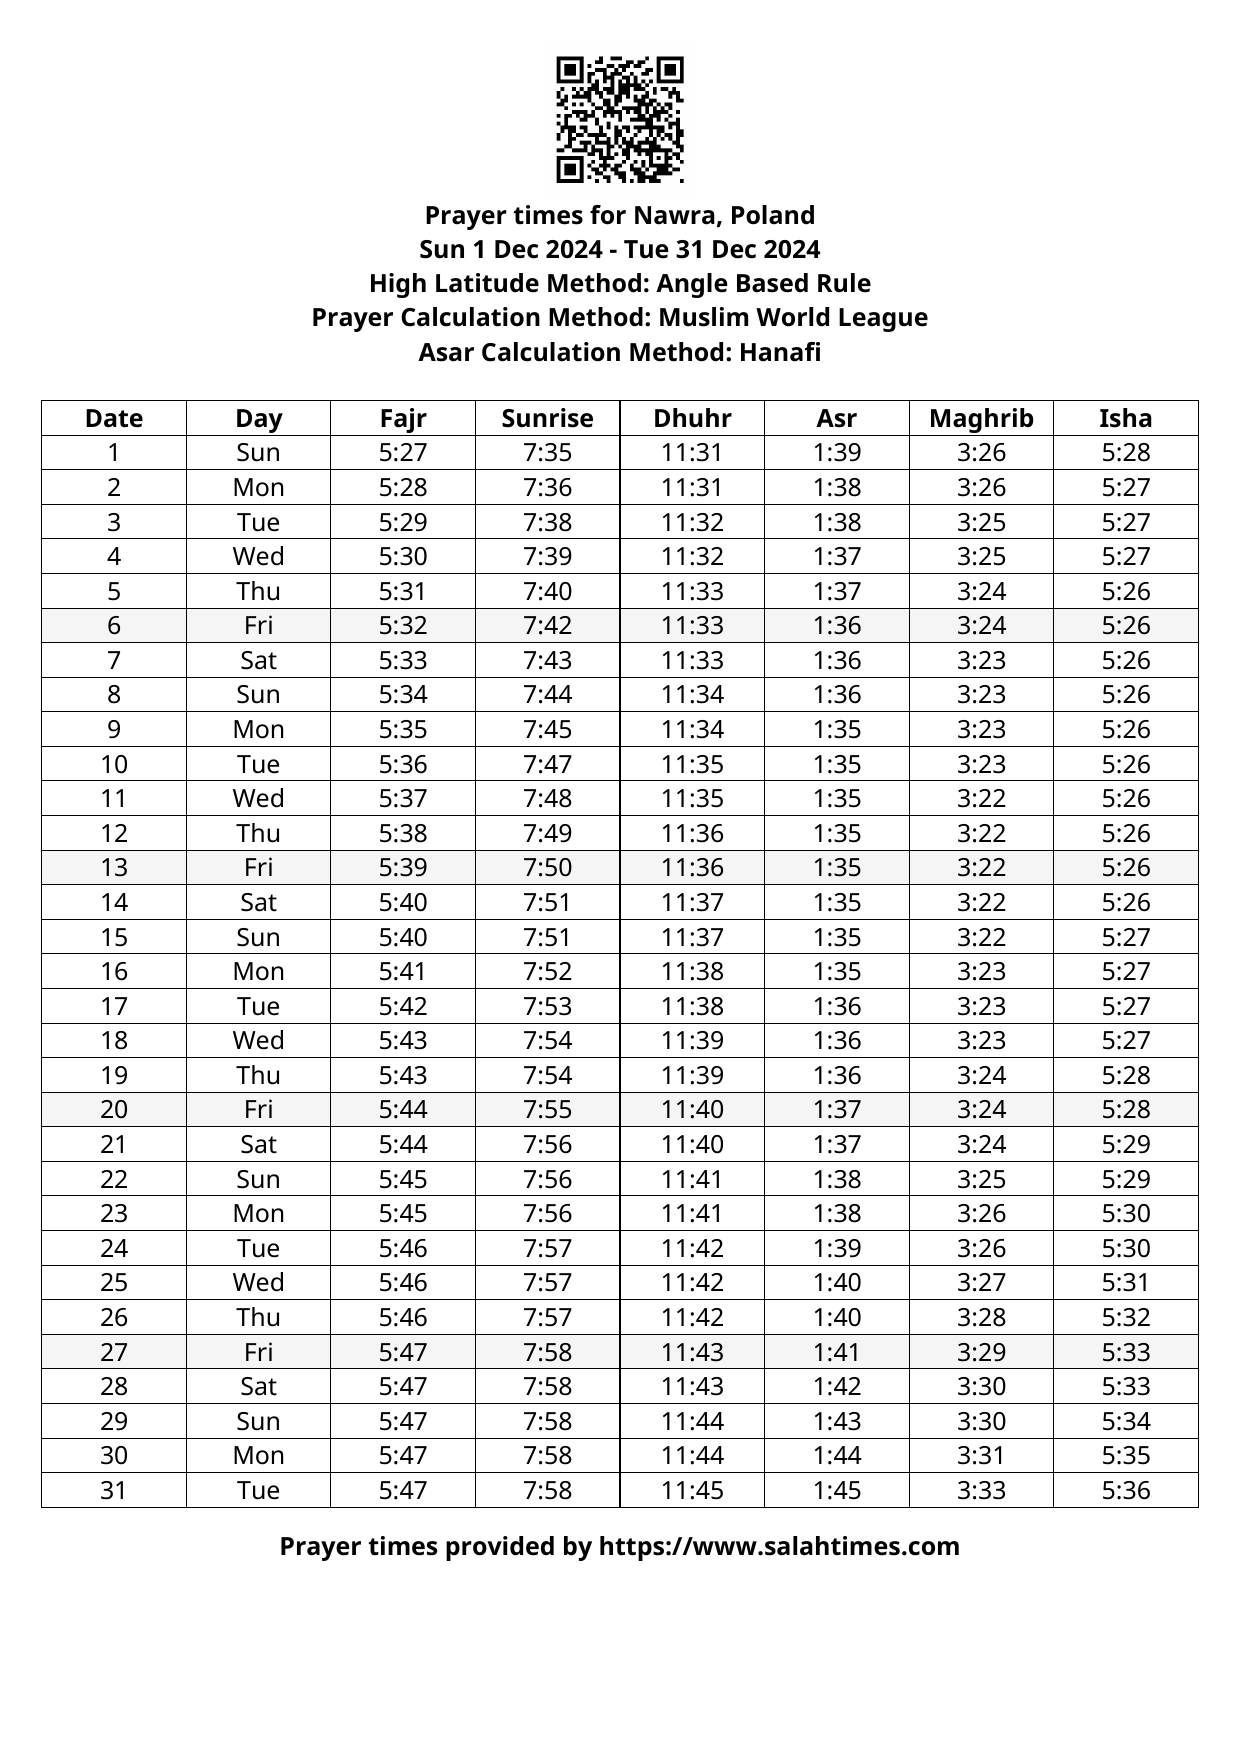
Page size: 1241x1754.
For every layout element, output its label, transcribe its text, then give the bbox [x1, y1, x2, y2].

table_cell 5:32 [331, 609, 475, 642]
table_cell 11:36 [621, 851, 764, 884]
table_cell 1:35 [765, 816, 909, 849]
table_cell 5:27 [1054, 505, 1198, 538]
table_cell 11:35 [621, 747, 764, 780]
picture [542, 41, 699, 198]
table_cell 11:44 [621, 1404, 764, 1437]
table_cell 5:34 [331, 678, 475, 711]
table_cell 7:57 [476, 1300, 619, 1334]
table_cell 11:31 [621, 436, 764, 469]
table_header Asr [765, 401, 909, 434]
table_cell 7:39 [476, 539, 619, 573]
table_cell 1:37 [765, 539, 909, 573]
table_cell 3:28 [910, 1300, 1053, 1334]
text Asar Calculation Method: Hanafi [42, 334, 1198, 368]
table_cell 5:39 [331, 851, 475, 884]
table_cell 5:46 [331, 1266, 475, 1299]
table_cell 3:30 [910, 1404, 1053, 1437]
table_cell 3:23 [910, 678, 1053, 711]
table_cell 7:48 [476, 781, 619, 815]
table_cell 5:31 [331, 574, 475, 607]
table_cell 1:38 [765, 1162, 909, 1195]
table_cell 11:34 [621, 678, 764, 711]
table_cell 5:47 [331, 1404, 475, 1437]
table_cell 5:46 [331, 1300, 475, 1334]
table_header Dhuhr [621, 401, 764, 434]
table_cell 15 [42, 920, 186, 953]
table_cell Mon [187, 712, 330, 746]
table_cell 8 [42, 678, 186, 711]
table_cell 11:34 [621, 712, 764, 746]
table_cell 1:35 [765, 920, 909, 953]
table_cell 19 [42, 1058, 186, 1092]
table_cell 4 [42, 539, 186, 573]
table_cell 11:42 [621, 1266, 764, 1299]
table_cell 5:34 [1054, 1404, 1198, 1437]
table_cell 13 [42, 851, 186, 884]
table_cell Sun [187, 1162, 330, 1195]
table_cell 3:26 [910, 1231, 1053, 1264]
table_cell 5:40 [331, 885, 475, 919]
table_cell 1:40 [765, 1300, 909, 1334]
table_cell 5:35 [331, 712, 475, 746]
table_cell 3:22 [910, 816, 1053, 849]
table_cell 5:28 [331, 470, 475, 504]
table_cell 3:23 [910, 989, 1053, 1022]
table_cell 11:38 [621, 954, 764, 988]
table_cell 5:26 [1054, 574, 1198, 607]
table_cell 1:41 [765, 1335, 909, 1368]
table_cell 5:47 [331, 1439, 475, 1472]
table_cell 5:30 [331, 539, 475, 573]
table_cell 5:32 [1054, 1300, 1198, 1334]
table_header Fajr [331, 401, 475, 434]
table_cell 5:44 [331, 1093, 475, 1126]
table_cell 11:43 [621, 1369, 764, 1403]
table_cell 5:42 [331, 989, 475, 1022]
table_cell 11:39 [621, 1024, 764, 1057]
table_cell 7:53 [476, 989, 619, 1022]
table_cell 7:49 [476, 816, 619, 849]
table_cell 1:35 [765, 851, 909, 884]
table_cell 1:35 [765, 954, 909, 988]
text Prayer times for Nawra, Poland [42, 198, 1198, 232]
table_cell 1:38 [765, 505, 909, 538]
table_cell 7:58 [476, 1369, 619, 1403]
table_cell 1:43 [765, 1404, 909, 1437]
table_cell 1:38 [765, 470, 909, 504]
table_cell 7:56 [476, 1127, 619, 1161]
table_cell 5:27 [1054, 1024, 1198, 1057]
table_cell 5:26 [1054, 747, 1198, 780]
table_cell 11:44 [621, 1439, 764, 1472]
table_header Sunrise [476, 401, 619, 434]
table_cell 5:31 [1054, 1266, 1198, 1299]
table_cell 1:45 [765, 1473, 909, 1507]
table_cell 5:43 [331, 1058, 475, 1092]
table_cell 11:42 [621, 1231, 764, 1264]
table_cell Sun [187, 678, 330, 711]
table_cell 3:25 [910, 505, 1053, 538]
table_cell 5:26 [1054, 816, 1198, 849]
table_cell 1:35 [765, 747, 909, 780]
table_cell 5:27 [1054, 989, 1198, 1022]
table_cell 11:42 [621, 1300, 764, 1334]
table_cell 7:44 [476, 678, 619, 711]
table_header Date [42, 401, 186, 434]
table_cell Wed [187, 1024, 330, 1057]
table_cell 14 [42, 885, 186, 919]
table_cell 3:23 [910, 954, 1053, 988]
table_cell 17 [42, 989, 186, 1022]
table_cell Fri [187, 851, 330, 884]
table_cell 5:29 [331, 505, 475, 538]
table_cell Sat [187, 643, 330, 677]
table_cell 1:36 [765, 678, 909, 711]
table_header Isha [1054, 401, 1198, 434]
table_cell 5:47 [331, 1335, 475, 1368]
table_cell 27 [42, 1335, 186, 1368]
table_cell 10 [42, 747, 186, 780]
table_cell 29 [42, 1404, 186, 1437]
table_cell 3:23 [910, 712, 1053, 746]
table_cell 7:35 [476, 436, 619, 469]
table_cell 7:42 [476, 609, 619, 642]
table_cell 7:52 [476, 954, 619, 988]
table_cell 30 [42, 1439, 186, 1472]
table_cell 11:32 [621, 539, 764, 573]
table_cell 1:38 [765, 1196, 909, 1230]
table_cell 1:36 [765, 989, 909, 1022]
table_cell 11:38 [621, 989, 764, 1022]
table_cell Sat [187, 1369, 330, 1403]
table_header Maghrib [910, 401, 1053, 434]
table_cell 5:28 [1054, 1093, 1198, 1126]
table_cell Thu [187, 816, 330, 849]
table_cell 3:22 [910, 885, 1053, 919]
table_cell 1:42 [765, 1369, 909, 1403]
table_cell 3:24 [910, 609, 1053, 642]
table_cell 7:57 [476, 1266, 619, 1299]
table_cell 5:26 [1054, 643, 1198, 677]
table_cell 3:22 [910, 781, 1053, 815]
table_cell 11:37 [621, 885, 764, 919]
table_cell 3:24 [910, 574, 1053, 607]
table_cell 5:28 [1054, 436, 1198, 469]
table_cell 5:29 [1054, 1162, 1198, 1195]
table_cell Tue [187, 1231, 330, 1264]
table_cell 5:27 [1054, 920, 1198, 953]
table_cell 11:41 [621, 1162, 764, 1195]
table_cell Tue [187, 989, 330, 1022]
table_cell 11:39 [621, 1058, 764, 1092]
table_cell 1:37 [765, 1093, 909, 1126]
table_cell 3:31 [910, 1439, 1053, 1472]
table_cell Tue [187, 1473, 330, 1507]
table_cell 11:40 [621, 1127, 764, 1161]
table_cell 7:58 [476, 1473, 619, 1507]
table_cell 11:40 [621, 1093, 764, 1126]
table_cell 18 [42, 1024, 186, 1057]
table_cell 3:29 [910, 1335, 1053, 1368]
table_cell 7:40 [476, 574, 619, 607]
table_cell 7:51 [476, 920, 619, 953]
table_cell 1:36 [765, 1058, 909, 1092]
table_cell 22 [42, 1162, 186, 1195]
table_cell 5:26 [1054, 678, 1198, 711]
table_cell 31 [42, 1473, 186, 1507]
table_cell 7:50 [476, 851, 619, 884]
table_cell 3:23 [910, 747, 1053, 780]
table_cell 1:37 [765, 574, 909, 607]
table_cell Sun [187, 436, 330, 469]
table_cell 11:33 [621, 643, 764, 677]
table_cell 5:47 [331, 1473, 475, 1507]
table_cell 7:51 [476, 885, 619, 919]
table_cell 7:56 [476, 1162, 619, 1195]
text High Latitude Method: Angle Based Rule [42, 266, 1198, 300]
table_cell 5:27 [1054, 470, 1198, 504]
table_cell 3:30 [910, 1369, 1053, 1403]
table_cell 3:24 [910, 1127, 1053, 1161]
table_cell 7 [42, 643, 186, 677]
table_cell 7:56 [476, 1196, 619, 1230]
table_cell 5:33 [1054, 1335, 1198, 1368]
table_cell 5:26 [1054, 851, 1198, 884]
table_cell 12 [42, 816, 186, 849]
table_cell 3:26 [910, 436, 1053, 469]
table_cell 7:54 [476, 1024, 619, 1057]
table_cell 3:27 [910, 1266, 1053, 1299]
table_cell 7:36 [476, 470, 619, 504]
table_cell Tue [187, 747, 330, 780]
table_cell 1:36 [765, 643, 909, 677]
table_cell 20 [42, 1093, 186, 1126]
table_cell 5:45 [331, 1196, 475, 1230]
table_cell 23 [42, 1196, 186, 1230]
table_cell Mon [187, 954, 330, 988]
table_cell 1:39 [765, 436, 909, 469]
table_cell 24 [42, 1231, 186, 1264]
table_cell 1:36 [765, 609, 909, 642]
table_cell Sun [187, 920, 330, 953]
table_cell 11:45 [621, 1473, 764, 1507]
table_cell 5:30 [1054, 1196, 1198, 1230]
table_cell 5:41 [331, 954, 475, 988]
table_cell 5:37 [331, 781, 475, 815]
table_cell 7:58 [476, 1404, 619, 1437]
table_cell Mon [187, 1196, 330, 1230]
table_cell 5:26 [1054, 781, 1198, 815]
table_cell 26 [42, 1300, 186, 1334]
table_cell 3:26 [910, 1196, 1053, 1230]
text Prayer Calculation Method: Muslim World League [42, 300, 1198, 334]
table_cell 7:43 [476, 643, 619, 677]
table_cell 3:25 [910, 1162, 1053, 1195]
table_cell 11:36 [621, 816, 764, 849]
table_cell 5:44 [331, 1127, 475, 1161]
table_cell Thu [187, 574, 330, 607]
table_cell 5:27 [331, 436, 475, 469]
table_cell 5:26 [1054, 712, 1198, 746]
table_cell 3:24 [910, 1058, 1053, 1092]
table_cell 11:32 [621, 505, 764, 538]
table_cell 5:30 [1054, 1231, 1198, 1264]
table_cell 1:36 [765, 1024, 909, 1057]
table_cell 5:47 [331, 1369, 475, 1403]
table_cell 11:37 [621, 920, 764, 953]
table_header Day [187, 401, 330, 434]
table_cell 7:45 [476, 712, 619, 746]
table_cell 3 [42, 505, 186, 538]
table_cell 1:35 [765, 781, 909, 815]
table_cell 11 [42, 781, 186, 815]
table_cell Mon [187, 1439, 330, 1472]
table_cell 3:22 [910, 920, 1053, 953]
table_cell Sun [187, 1404, 330, 1437]
table_cell 25 [42, 1266, 186, 1299]
table_cell 1:35 [765, 885, 909, 919]
table_cell 5:46 [331, 1231, 475, 1264]
table_cell 7:47 [476, 747, 619, 780]
table_cell Sat [187, 885, 330, 919]
table_cell 7:58 [476, 1335, 619, 1368]
table_cell 7:55 [476, 1093, 619, 1126]
table_cell 1:40 [765, 1266, 909, 1299]
table_cell 11:33 [621, 574, 764, 607]
table_cell Mon [187, 470, 330, 504]
table_cell 5:33 [1054, 1369, 1198, 1403]
table_cell Fri [187, 609, 330, 642]
table_cell 5:27 [1054, 954, 1198, 988]
table_cell 9 [42, 712, 186, 746]
table_cell 7:54 [476, 1058, 619, 1092]
table_cell 1:35 [765, 712, 909, 746]
table_cell 5:36 [331, 747, 475, 780]
table_cell 3:23 [910, 1024, 1053, 1057]
table_cell 5:29 [1054, 1127, 1198, 1161]
table_cell Wed [187, 1266, 330, 1299]
table_cell 5:26 [1054, 609, 1198, 642]
table_cell Wed [187, 781, 330, 815]
table_cell 3:33 [910, 1473, 1053, 1507]
table_cell Sat [187, 1127, 330, 1161]
table_cell Thu [187, 1058, 330, 1092]
table_cell 5:33 [331, 643, 475, 677]
table_cell 11:41 [621, 1196, 764, 1230]
table_cell 3:24 [910, 1093, 1053, 1126]
table_cell Wed [187, 539, 330, 573]
table_cell 7:38 [476, 505, 619, 538]
table_cell 5:26 [1054, 885, 1198, 919]
table_cell 1:44 [765, 1439, 909, 1472]
table_cell 7:57 [476, 1231, 619, 1264]
table_cell 3:23 [910, 643, 1053, 677]
table_cell 1:37 [765, 1127, 909, 1161]
table_cell 1 [42, 436, 186, 469]
table_cell 5 [42, 574, 186, 607]
table_cell 5:40 [331, 920, 475, 953]
text Sun 1 Dec 2024 - Tue 31 Dec 2024 [42, 232, 1198, 266]
table_cell 2 [42, 470, 186, 504]
table_cell 11:35 [621, 781, 764, 815]
table_cell 21 [42, 1127, 186, 1161]
table_cell 11:33 [621, 609, 764, 642]
table_cell 5:27 [1054, 539, 1198, 573]
table_cell 11:43 [621, 1335, 764, 1368]
text Prayer times provided by https://www.salahtimes.com [42, 1528, 1198, 1563]
table_cell 6 [42, 609, 186, 642]
table_cell 3:25 [910, 539, 1053, 573]
table_cell 5:43 [331, 1024, 475, 1057]
table_cell Fri [187, 1093, 330, 1126]
table_cell 7:58 [476, 1439, 619, 1472]
table_cell 5:45 [331, 1162, 475, 1195]
table_cell 5:38 [331, 816, 475, 849]
table_cell Thu [187, 1300, 330, 1334]
table_cell 3:26 [910, 470, 1053, 504]
table_cell 28 [42, 1369, 186, 1403]
table_cell Tue [187, 505, 330, 538]
table_cell 5:28 [1054, 1058, 1198, 1092]
table_cell 1:39 [765, 1231, 909, 1264]
table_cell 5:35 [1054, 1439, 1198, 1472]
table_cell 11:31 [621, 470, 764, 504]
table_cell Fri [187, 1335, 330, 1368]
table_cell 16 [42, 954, 186, 988]
table_cell 3:22 [910, 851, 1053, 884]
table_cell 5:36 [1054, 1473, 1198, 1507]
